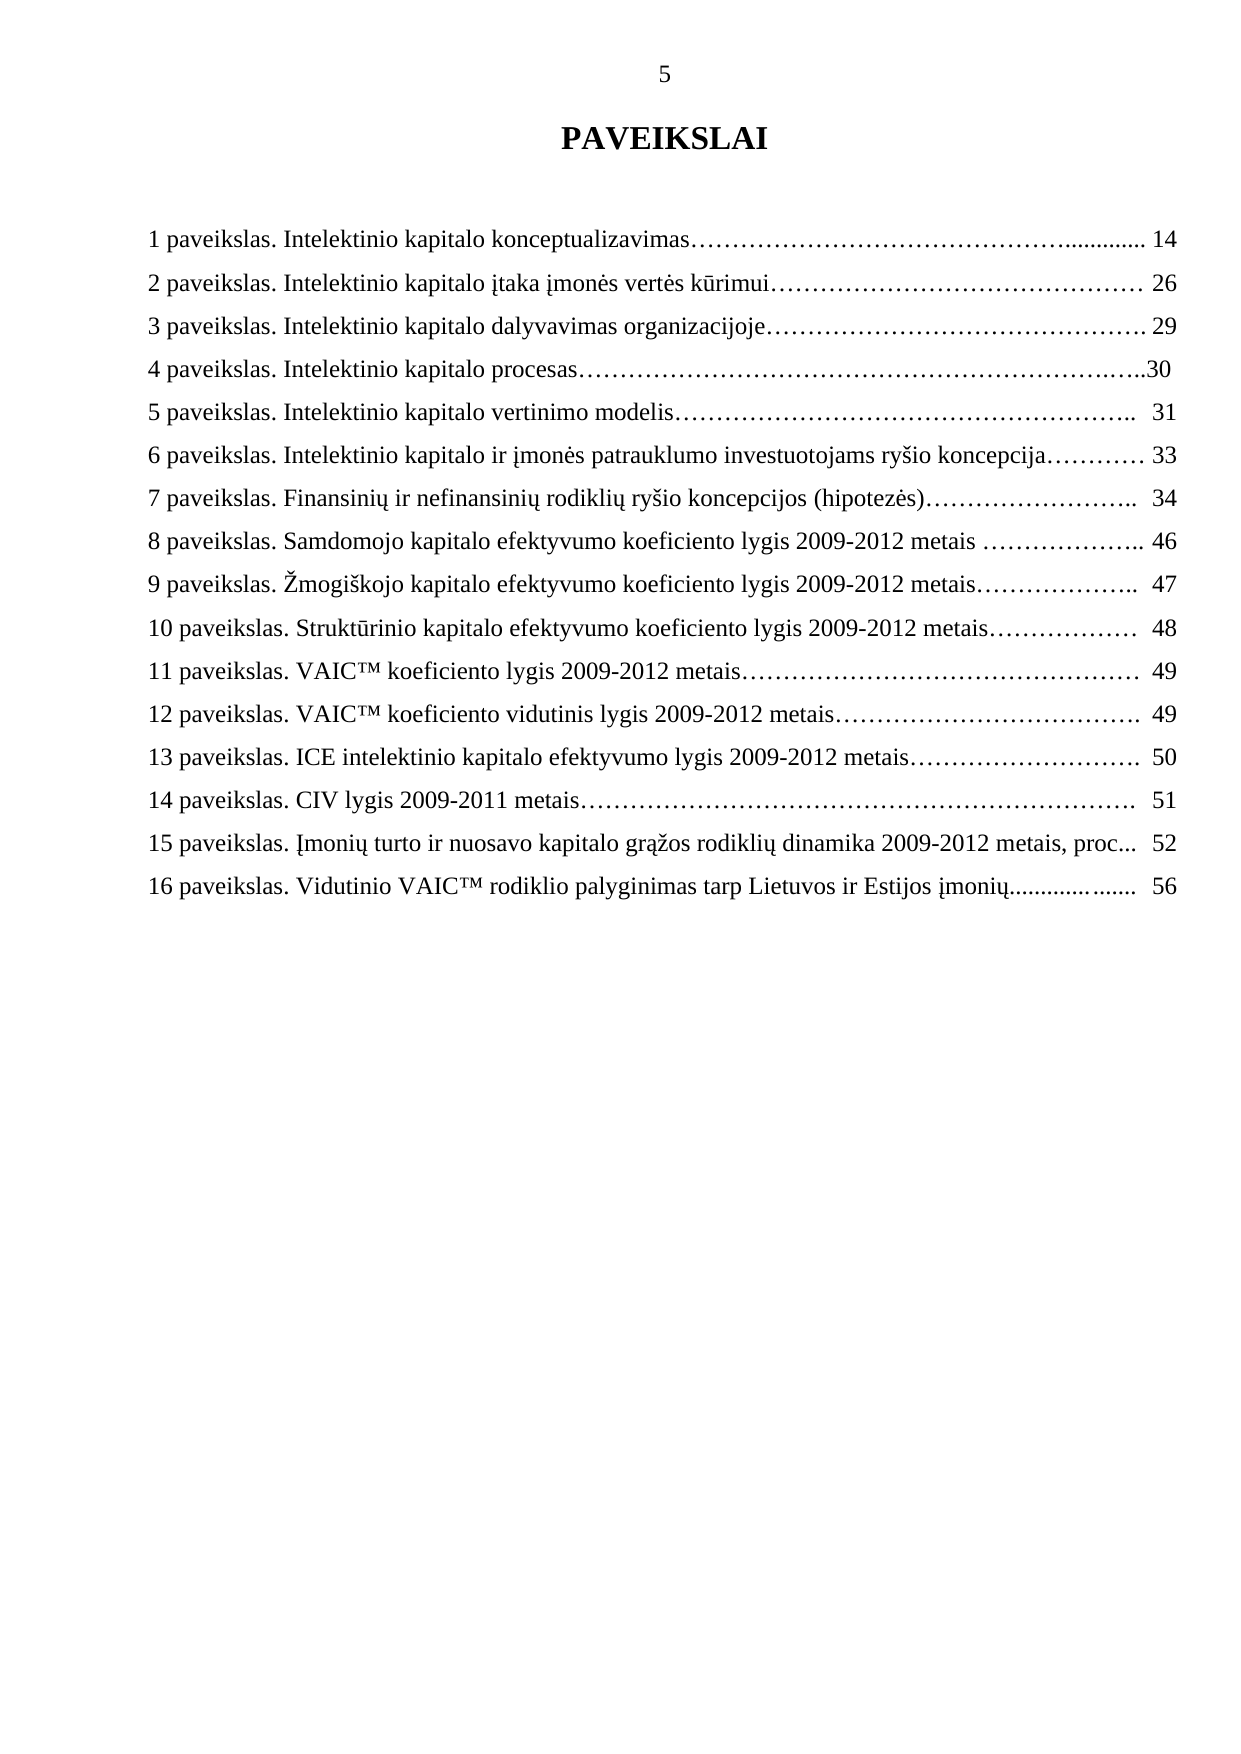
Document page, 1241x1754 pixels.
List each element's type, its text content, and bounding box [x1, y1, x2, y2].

text 5 paveikslas. Intelektinio kapitalo vertinimo modelis……………………………………………….. 31 [148, 397, 1181, 426]
text 15 paveikslas. Įmonių turto ir nuosavo kapitalo grąžos rodiklių dinamika 2009-2012 metais, proc... 52 [148, 828, 1181, 857]
text 7 paveikslas. Finansinių ir nefinansinių rodiklių ryšio koncepcijos (hipotezės)…………………….. 34 [148, 483, 1181, 512]
text 6 paveikslas. Intelektinio kapitalo ir įmonės patrauklumo investuotojams ryšio koncepcija………… 33 [148, 440, 1181, 469]
text 9 paveikslas. Žmogiškojo kapitalo efektyvumo koeficiento lygis 2009-2012 metais……………….. 47 [148, 569, 1181, 598]
text 13 paveikslas. ICE intelektinio kapitalo efektyvumo lygis 2009-2012 metais………………………. 50 [148, 742, 1181, 771]
text 4 paveikslas. Intelektinio kapitalo procesas……………………………………………………….…..30 [148, 354, 1181, 383]
list 16 paveikslas. Vidutinio VAIC™ rodiklio palyginimas tarp Lietuvos ir Estijos įmonių............. ....... 56 [148, 871, 1181, 900]
text 11 paveikslas. VAIC™ koeficiento lygis 2009-2012 metais………………………………………… 49 [148, 656, 1181, 684]
text 8 paveikslas. Samdomojo kapitalo efektyvumo koeficiento lygis 2009-2012 metais ……………….. 46 [148, 526, 1181, 555]
text 12 paveikslas. VAIC™ koeficiento vidutinis lygis 2009-2012 metais………………………………. 49 [148, 699, 1181, 728]
text 1 paveikslas. Intelektinio kapitalo konceptualizavimas………………………………………............. 14 [148, 224, 1181, 253]
text 10 paveikslas. Struktūrinio kapitalo efektyvumo koeficiento lygis 2009-2012 metais……………… 48 [148, 613, 1181, 641]
text 2 paveikslas. Intelektinio kapitalo įtaka įmonės vertės kūrimui……………………………………… 26 [148, 268, 1181, 296]
text 3 paveikslas. Intelektinio kapitalo dalyvavimas organizacijoje………………………………………. 29 [148, 311, 1181, 339]
text 14 paveikslas. CIV lygis 2009-2011 metais…………………………………………………………. 51 [148, 785, 1181, 814]
text PAVEIKSLAI [148, 118, 1181, 156]
